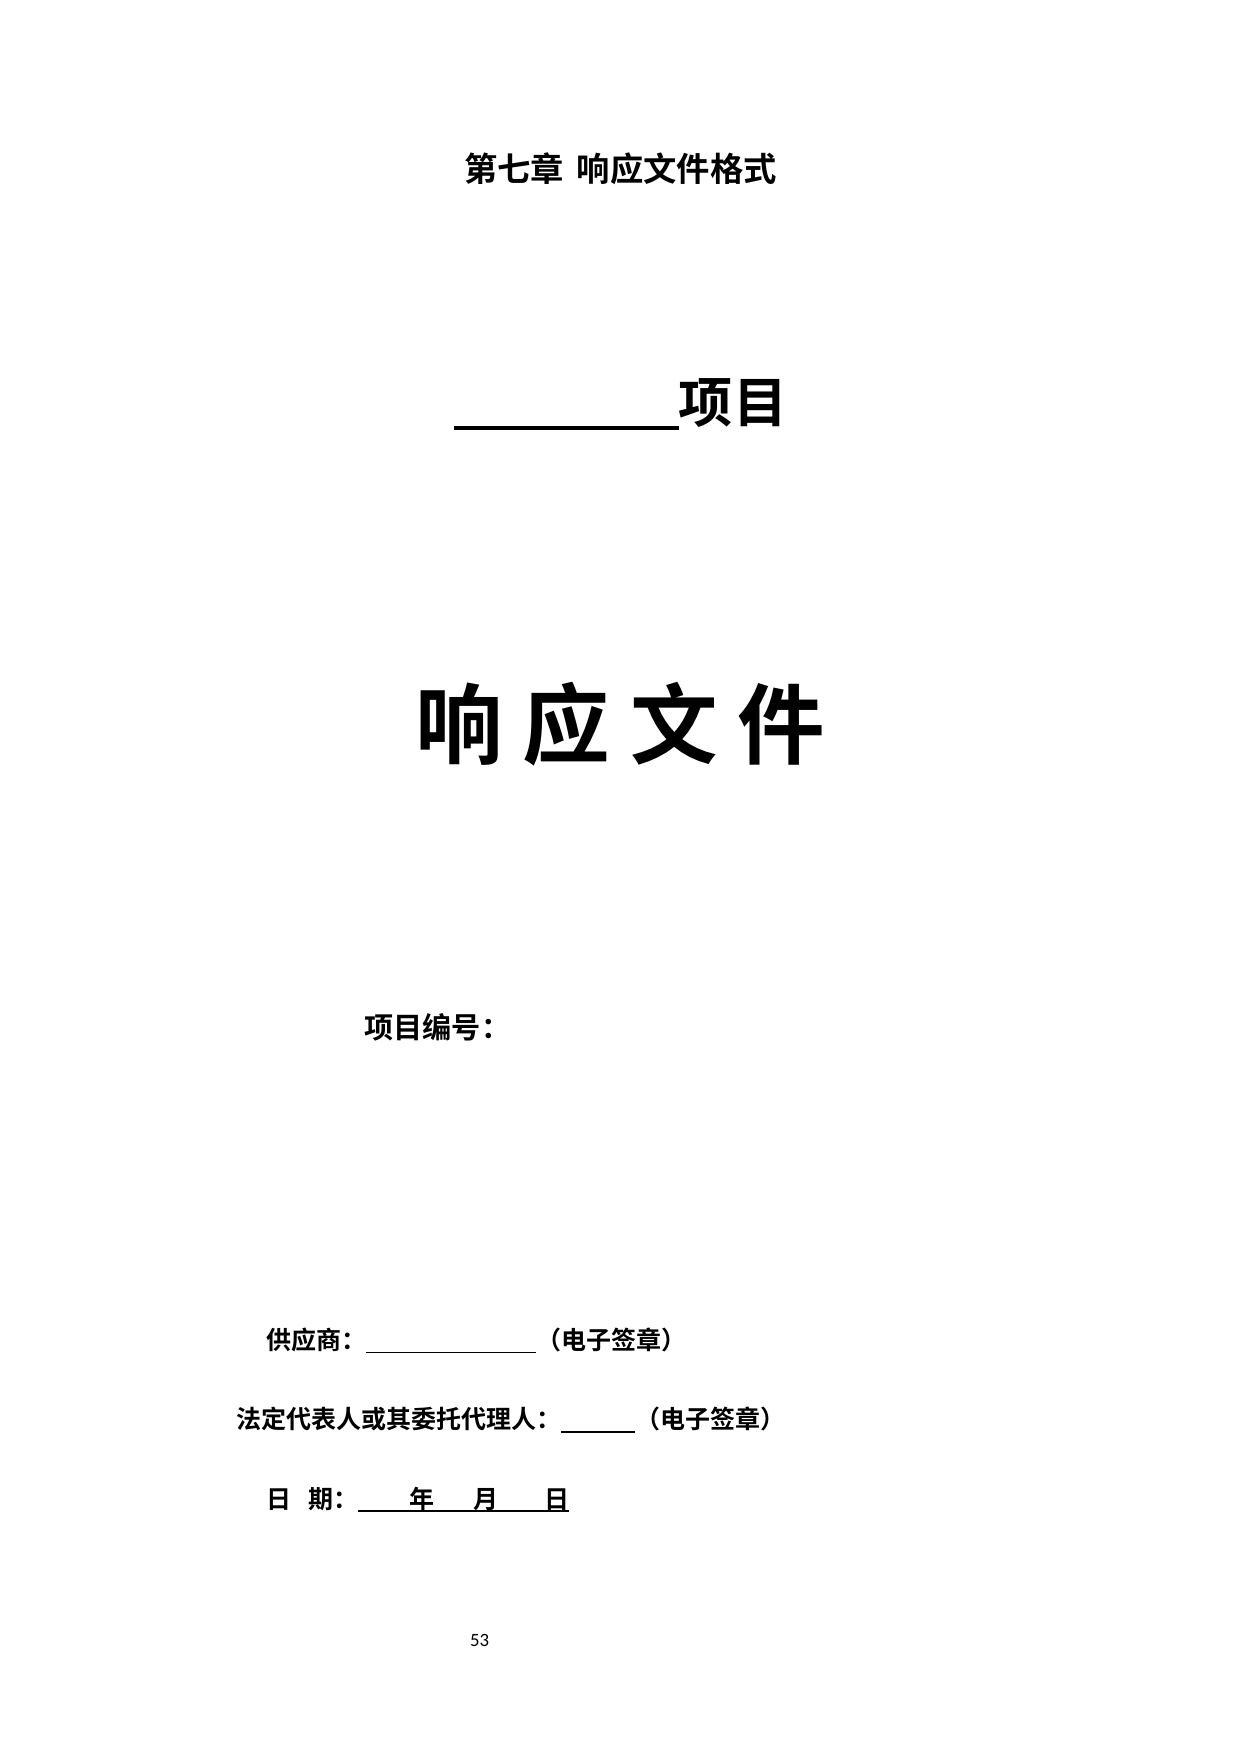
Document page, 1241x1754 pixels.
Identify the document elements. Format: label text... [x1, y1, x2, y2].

text 供应商： （电子签章） [118, 1321, 1122, 1357]
text 日 期： 年 月 日 [118, 1479, 1122, 1516]
text 响 应 文 件 [118, 656, 1122, 782]
text 项目 [118, 359, 1122, 438]
text 法定代表人或其委托代理人： （电子签章） [118, 1400, 1122, 1436]
title 响应文件格式 [118, 143, 1122, 191]
text 项目编号： [118, 1004, 1122, 1047]
